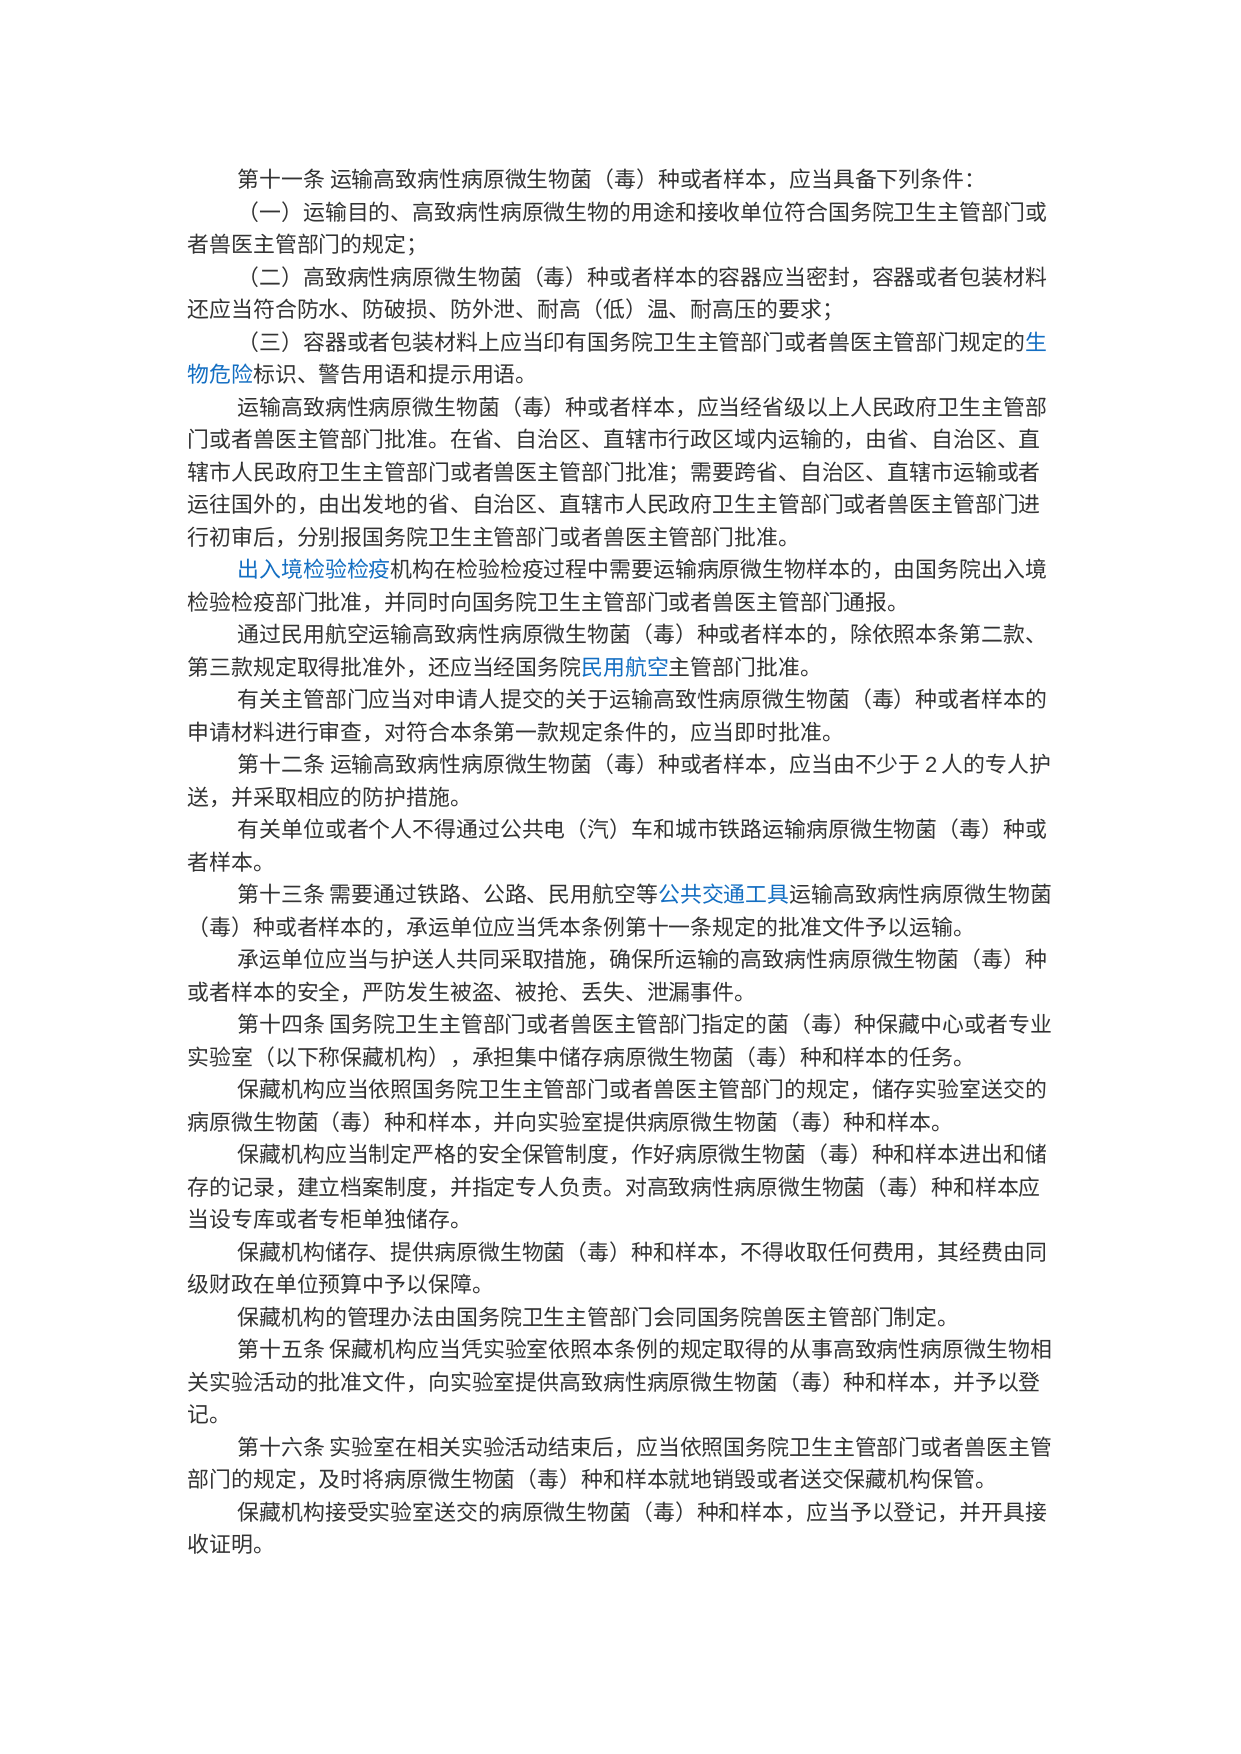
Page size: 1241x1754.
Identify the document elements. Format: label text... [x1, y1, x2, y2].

text 保藏机构的管理办法由国务院卫生主管部门会同国务院兽医主管部门制定。 [187, 1299, 1053, 1332]
text 运输高致病性病原微生物菌（毒）种或者样本，应当经省级以上人民政府卫生主管部门或者兽医主管部门批准。在省、自治区、直辖市行政区域内运输的，由省、自治区、直辖市人民政府卫生主管部门或者兽医主管部门批准；需要跨省、自治区、直辖市运输或者运往国外的，由出发地的省、自治区、直辖市人民政府卫生主管部门或者兽医主管部门进行初审后，分别报国务院卫生主管部门或者兽医主管部门批准。 [187, 389, 1053, 552]
text 第十四条 国务院卫生主管部门或者兽医主管部门指定的菌（毒）种保藏中心或者专业实验室（以下称保藏机构），承担集中储存病原微生物菌（毒）种和样本的任务。 [187, 1007, 1053, 1072]
text 有关主管部门应当对申请人提交的关于运输高致性病原微生物菌（毒）种或者样本的申请材料进行审查，对符合本条第一款规定条件的，应当即时批准。 [187, 682, 1053, 747]
text 承运单位应当与护送人共同采取措施，确保所运输的高致病性病原微生物菌（毒）种或者样本的安全，严防发生被盗、被抢、丢失、泄漏事件。 [187, 942, 1053, 1007]
text 出入境检验检疫机构在检验检疫过程中需要运输病原微生物样本的，由国务院出入境检验检疫部门批准，并同时向国务院卫生主管部门或者兽医主管部门通报。 [187, 552, 1053, 617]
text 保藏机构储存、提供病原微生物菌（毒）种和样本，不得收取任何费用，其经费由同级财政在单位预算中予以保障。 [187, 1234, 1053, 1299]
text 有关单位或者个人不得通过公共电（汽）车和城市铁路运输病原微生物菌（毒）种或者样本。 [187, 812, 1053, 877]
text 第十三条 需要通过铁路、公路、民用航空等公共交通工具运输高致病性病原微生物菌（毒）种或者样本的，承运单位应当凭本条例第十一条规定的批准文件予以运输。 [187, 877, 1053, 942]
text 保藏机构接受实验室送交的病原微生物菌（毒）种和样本，应当予以登记，并开具接收证明。 [187, 1494, 1053, 1559]
text 保藏机构应当制定严格的安全保管制度，作好病原微生物菌（毒）种和样本进出和储存的记录，建立档案制度，并指定专人负责。对高致病性病原微生物菌（毒）种和样本应当设专库或者专柜单独储存。 [187, 1137, 1053, 1234]
text 第十五条 保藏机构应当凭实验室依照本条例的规定取得的从事高致病性病原微生物相关实验活动的批准文件，向实验室提供高致病性病原微生物菌（毒）种和样本，并予以登记。 [187, 1332, 1053, 1429]
text （三）容器或者包装材料上应当印有国务院卫生主管部门或者兽医主管部门规定的生物危险标识、警告用语和提示用语。 [187, 324, 1053, 389]
text 保藏机构应当依照国务院卫生主管部门或者兽医主管部门的规定，储存实验室送交的病原微生物菌（毒）种和样本，并向实验室提供病原微生物菌（毒）种和样本。 [187, 1072, 1053, 1137]
text 通过民用航空运输高致病性病原微生物菌（毒）种或者样本的，除依照本条第二款、第三款规定取得批准外，还应当经国务院民用航空主管部门批准。 [187, 617, 1053, 682]
text 第十一条 运输高致病性病原微生物菌（毒）种或者样本，应当具备下列条件： [187, 162, 1053, 194]
text 第十六条 实验室在相关实验活动结束后，应当依照国务院卫生主管部门或者兽医主管部门的规定，及时将病原微生物菌（毒）种和样本就地销毁或者送交保藏机构保管。 [187, 1429, 1053, 1494]
text （二）高致病性病原微生物菌（毒）种或者样本的容器应当密封，容器或者包装材料还应当符合防水、防破损、防外泄、耐高（低）温、耐高压的要求； [187, 259, 1053, 324]
text 第十二条 运输高致病性病原微生物菌（毒）种或者样本，应当由不少于2人的专人护送，并采取相应的防护措施。 [187, 747, 1053, 812]
text （一）运输目的、高致病性病原微生物的用途和接收单位符合国务院卫生主管部门或者兽医主管部门的规定； [187, 194, 1053, 259]
